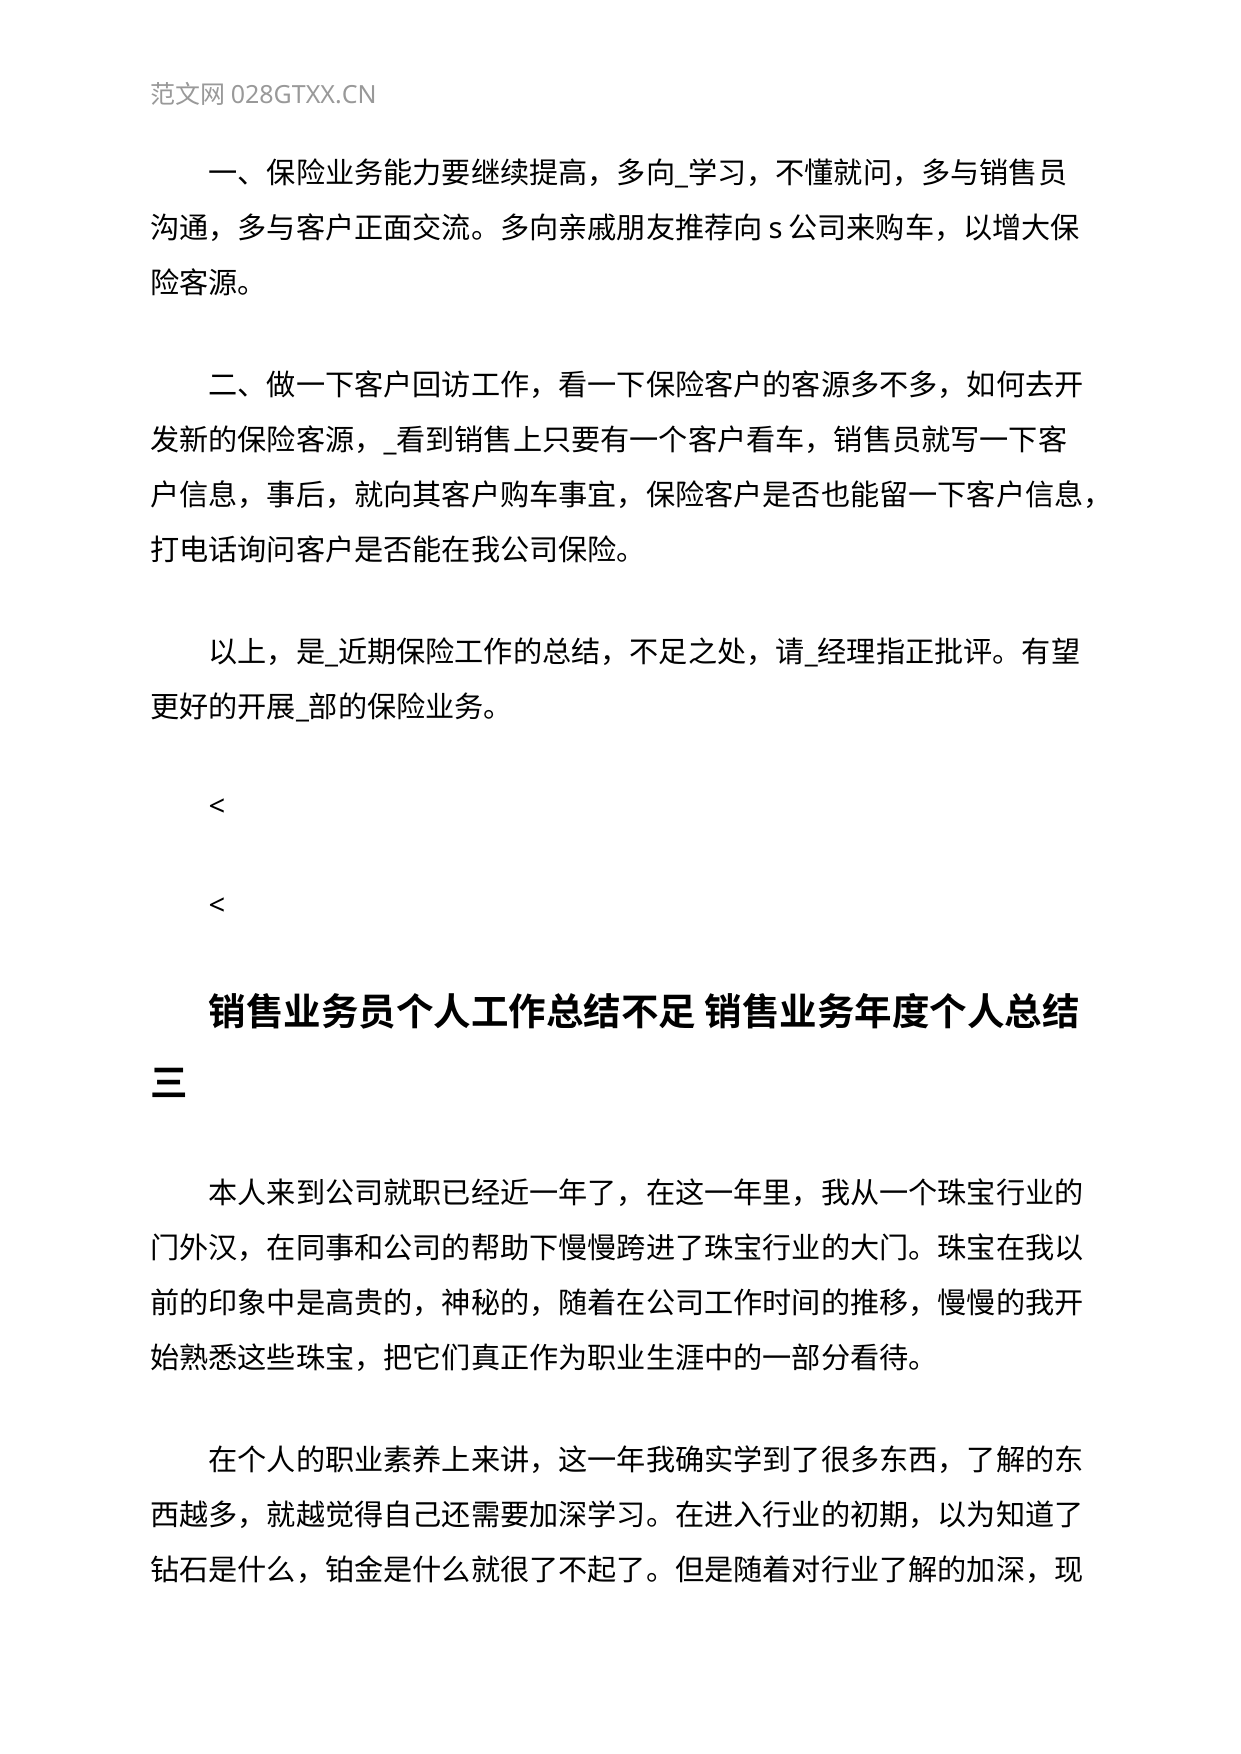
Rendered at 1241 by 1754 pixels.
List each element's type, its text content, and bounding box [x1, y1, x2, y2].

text 销售业务员个人工作总结不足 销售业务年度个人总结三 [150, 982, 1090, 1107]
text 以上，是_近期保险工作的总结，不足之处，请_经理指正批评。有望更好的开展_部的保险业务。 [150, 628, 1090, 726]
text < [150, 785, 1090, 825]
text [150, 1437, 1090, 1589]
text < [150, 884, 1090, 923]
text 二、做一下客户回访工作，看一下保险客户的客源多不多，如何去开发新的保险客源，_看到销售上只要有一个客户看车，销售员就写一下客户信息，事后，就向其客户购车事宜，保险客户是否也能留一下客户信息，打电话询问客户是否能在我公司保险。 [150, 362, 1090, 569]
text 一、保险业务能力要继续提高，多向_学习，不懂就问，多与销售员沟通，多与客户正面交流。多向亲戚朋友推荐向s公司来购车，以增大保险客源。 [150, 150, 1090, 302]
text 本人来到公司就职已经近一年了，在这一年里，我从一个珠宝行业的门外汉，在同事和公司的帮助下慢慢跨进了珠宝行业的大门。珠宝在我以前的印象中是高贵的，神秘的，随着在公司工作时间的推移，慢慢的我开始熟悉这些珠宝，把它们真正作为职业生涯中的一部分看待。 [150, 1170, 1090, 1377]
